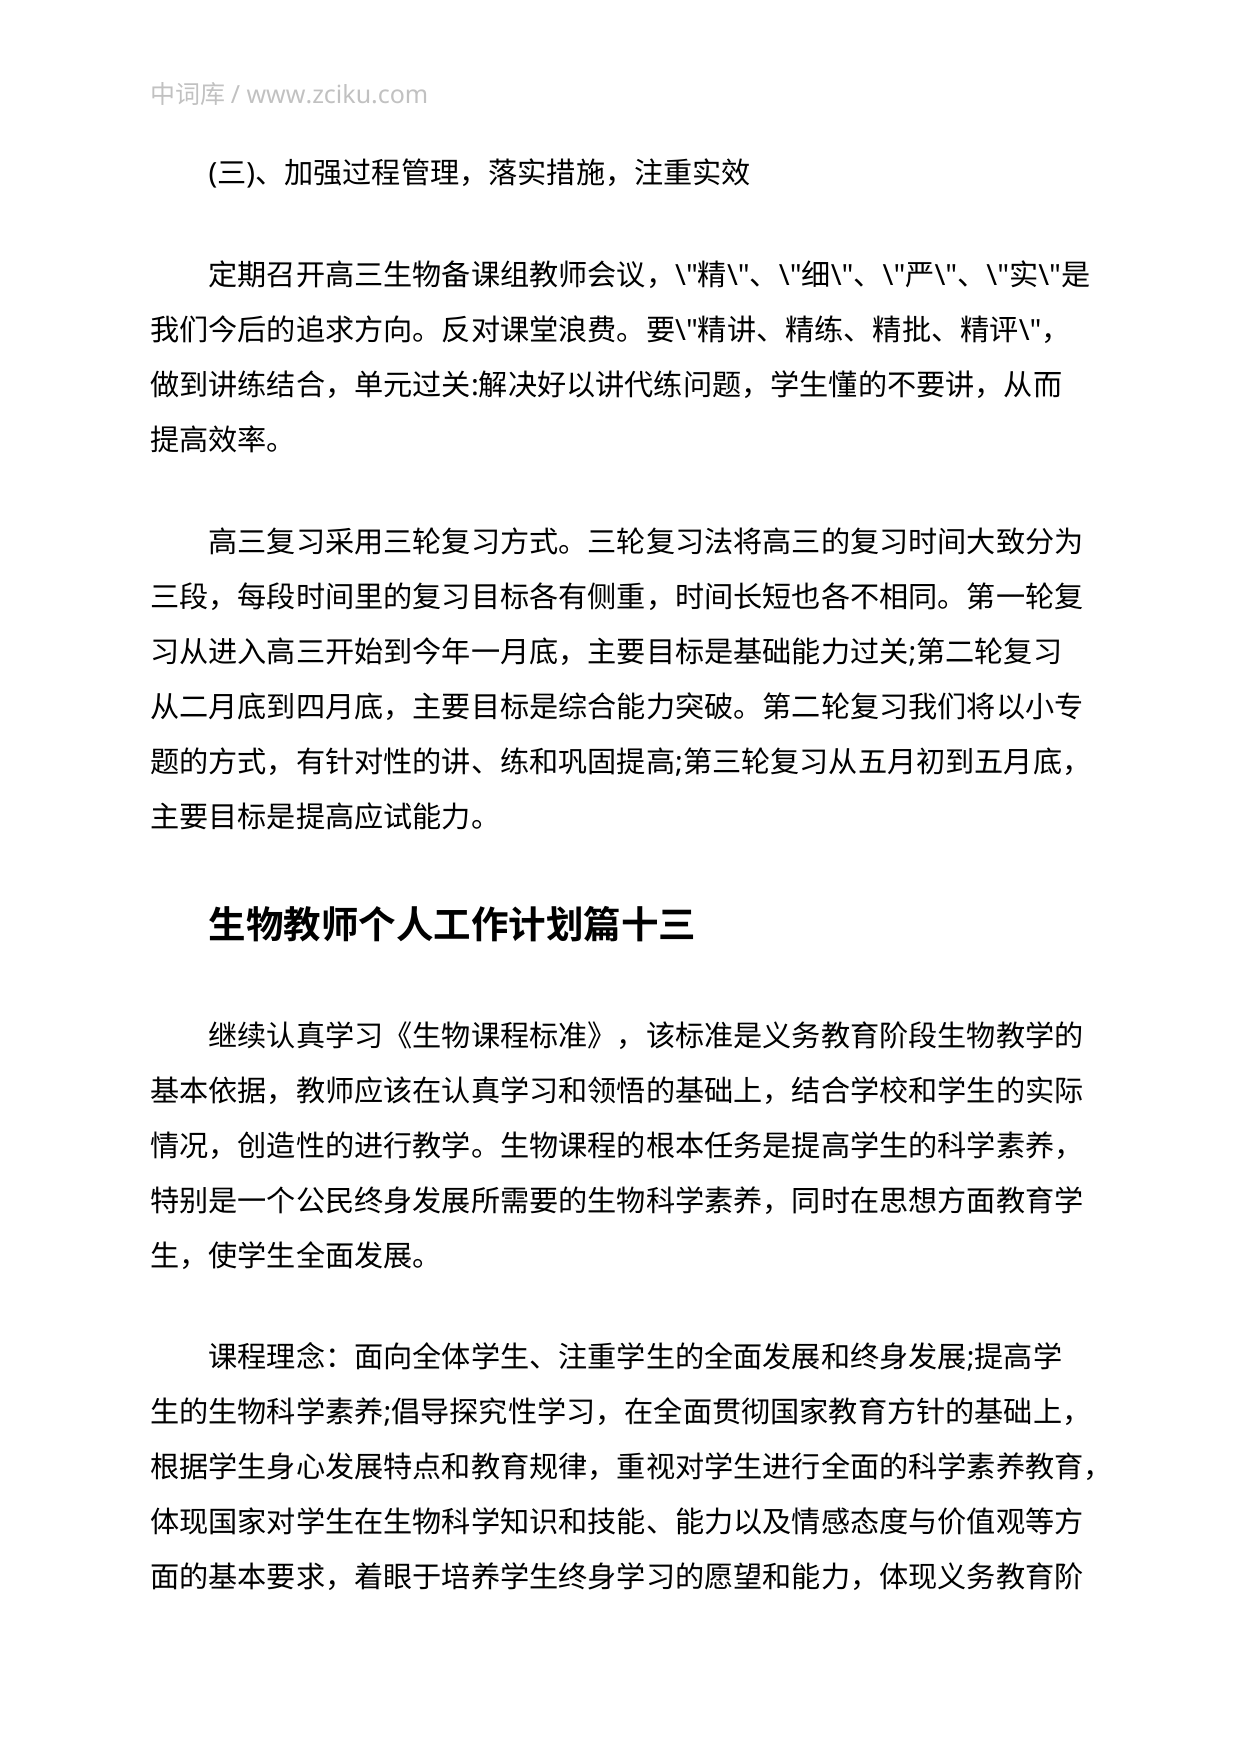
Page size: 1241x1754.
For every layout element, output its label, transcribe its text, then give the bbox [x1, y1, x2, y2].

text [150, 1334, 1090, 1596]
text 生物教师个人工作计划篇十三 [150, 895, 1090, 949]
text 继续认真学习《生物课程标准》，该标准是义务教育阶段生物教学的基本依据，教师应该在认真学习和领悟的基础上，结合学校和学生的实际情况，创造性的进行教学。生物课程的根本任务是提高学生的科学素养，特别是一个公民终身发展所需要的生物科学素养，同时在思想方面教育学生，使学生全面发展。 [150, 1013, 1090, 1274]
text (三)、加强过程管理，落实措施，注重实效 [150, 150, 1090, 192]
text 定期召开高三生物备课组教师会议，\"精\"、\"细\"、\"严\"、\"实\"是我们今后的追求方向。反对课堂浪费。要\"精讲、精练、精批、精评\"，做到讲练结合，单元过关:解决好以讲代练问题，学生懂的不要讲，从而提高效率。 [150, 252, 1090, 459]
text 高三复习采用三轮复习方式。三轮复习法将高三的复习时间大致分为三段，每段时间里的复习目标各有侧重，时间长短也各不相同。第一轮复习从进入高三开始到今年一月底，主要目标是基础能力过关;第二轮复习从二月底到四月底，主要目标是综合能力突破。第二轮复习我们将以小专题的方式，有针对性的讲、练和巩固提高;第三轮复习从五月初到五月底，主要目标是提高应试能力。 [150, 519, 1090, 836]
